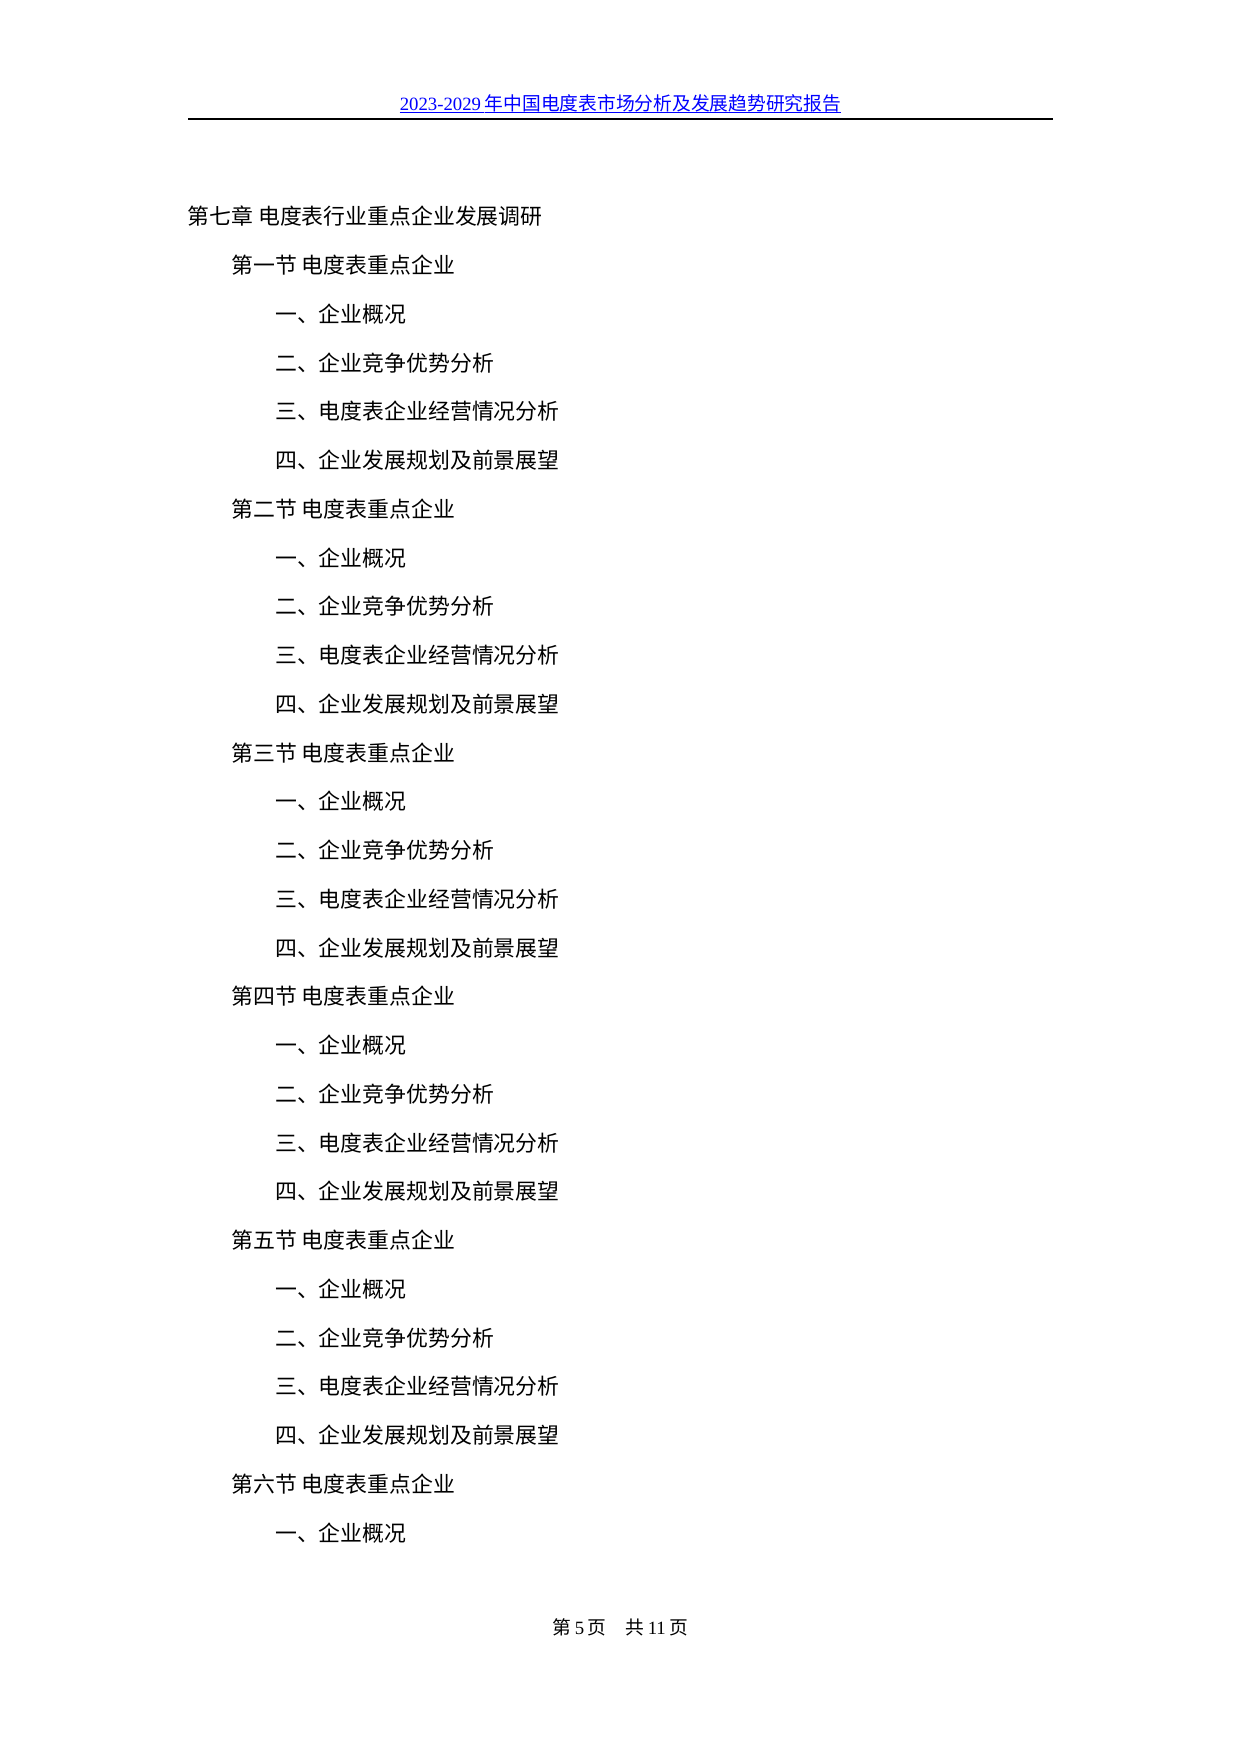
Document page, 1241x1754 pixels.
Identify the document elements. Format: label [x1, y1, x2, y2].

text [187, 150, 1053, 1548]
